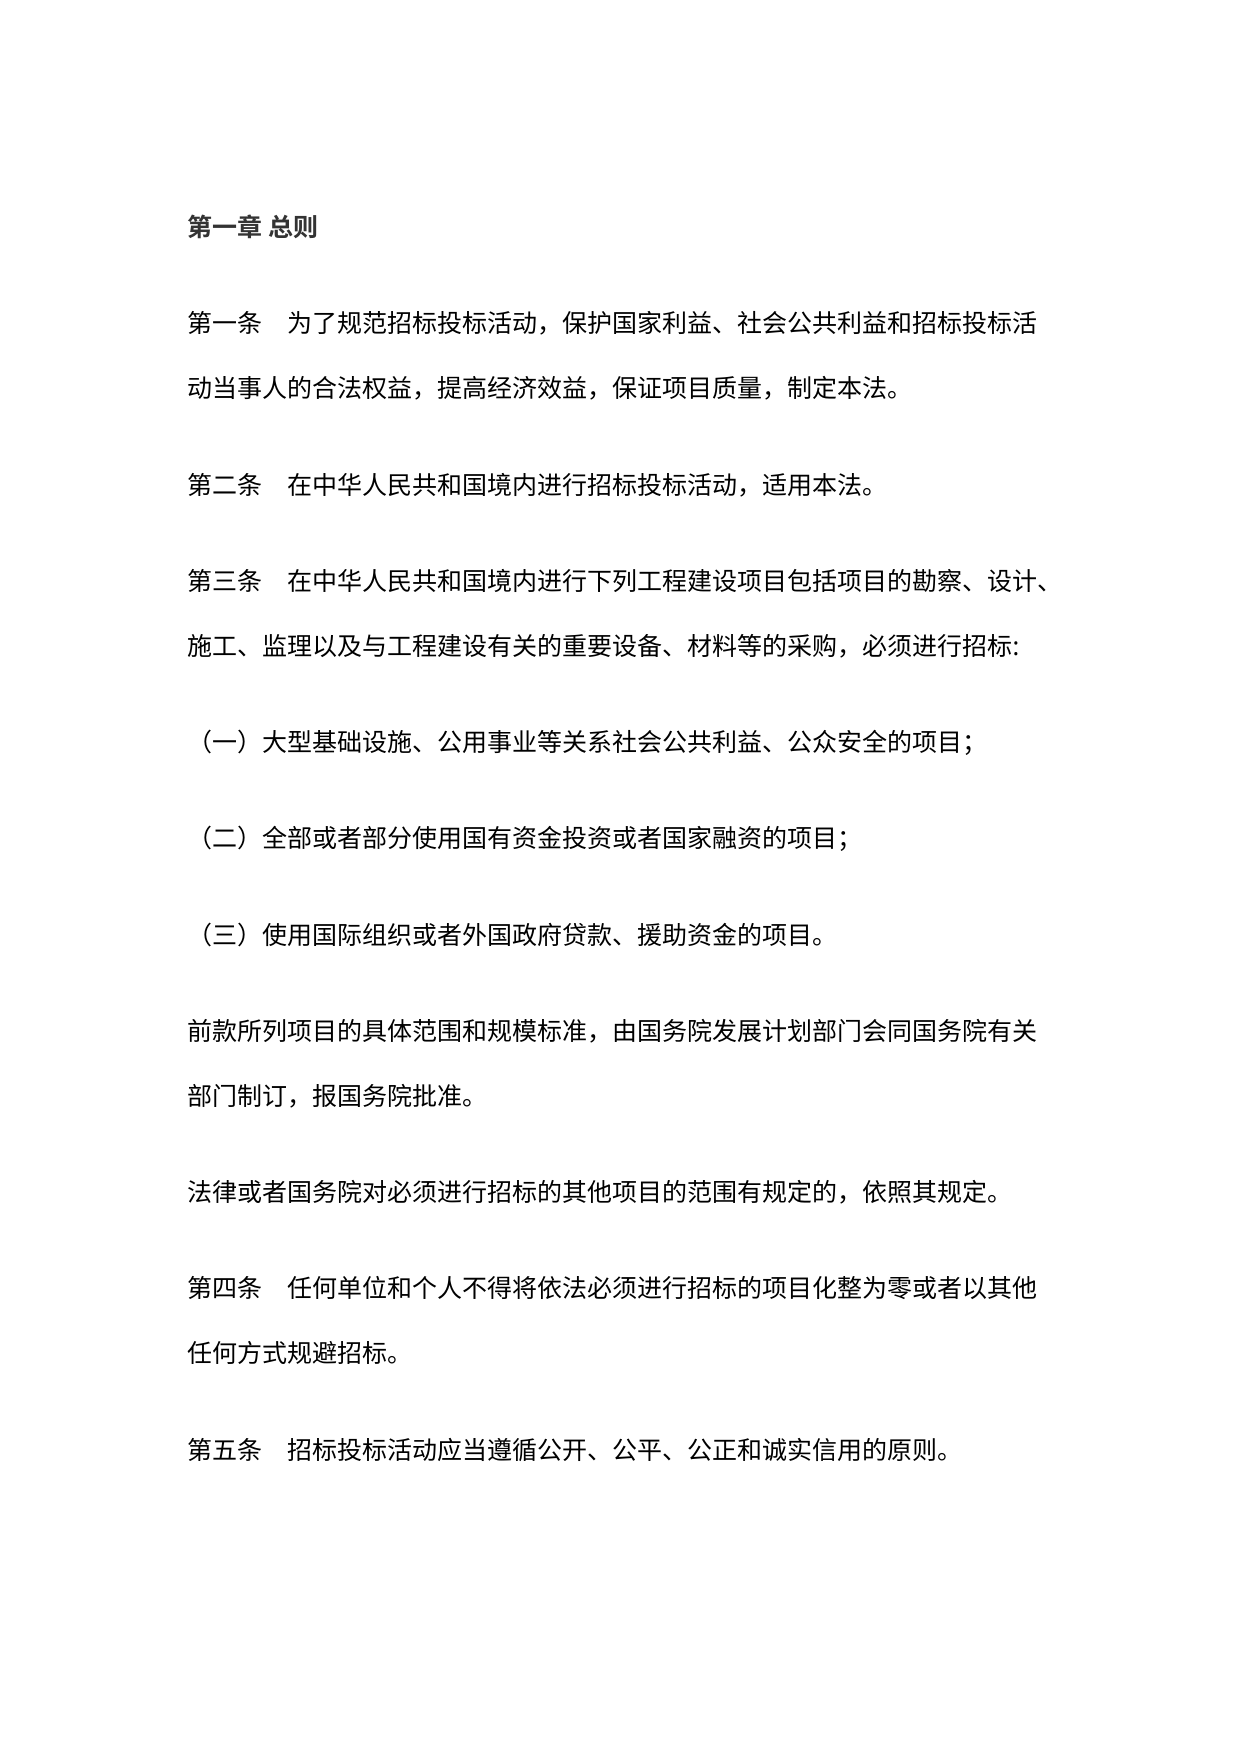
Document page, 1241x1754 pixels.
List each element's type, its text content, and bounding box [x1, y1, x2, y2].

text 第四条 任何单位和个人不得将依法必须进行招标的项目化整为零或者以其他任何方式规避招标。 [187, 1254, 1053, 1384]
subtitle 第一章 总则 [187, 193, 1053, 258]
text 第二条 在中华人民共和国境内进行招标投标活动，适用本法。 [187, 451, 1053, 516]
text 第五条 招标投标活动应当遵循公开、公平、公正和诚实信用的原则。 [187, 1416, 1053, 1481]
text （一）大型基础设施、公用事业等关系社会公共利益、公众安全的项目； [187, 708, 1053, 773]
text （二）全部或者部分使用国有资金投资或者国家融资的项目； [187, 804, 1053, 869]
text （三）使用国际组织或者外国政府贷款、援助资金的项目。 [187, 901, 1053, 966]
text 第一条 为了规范招标投标活动，保护国家利益、社会公共利益和招标投标活动当事人的合法权益，提高经济效益，保证项目质量，制定本法。 [187, 289, 1053, 419]
text 前款所列项目的具体范围和规模标准，由国务院发展计划部门会同国务院有关部门制订，报国务院批准。 [187, 997, 1053, 1127]
text 法律或者国务院对必须进行招标的其他项目的范围有规定的，依照其规定。 [187, 1158, 1053, 1223]
text 第三条 在中华人民共和国境内进行下列工程建设项目包括项目的勘察、设计、施工、监理以及与工程建设有关的重要设备、材料等的采购，必须进行招标: [187, 547, 1053, 677]
